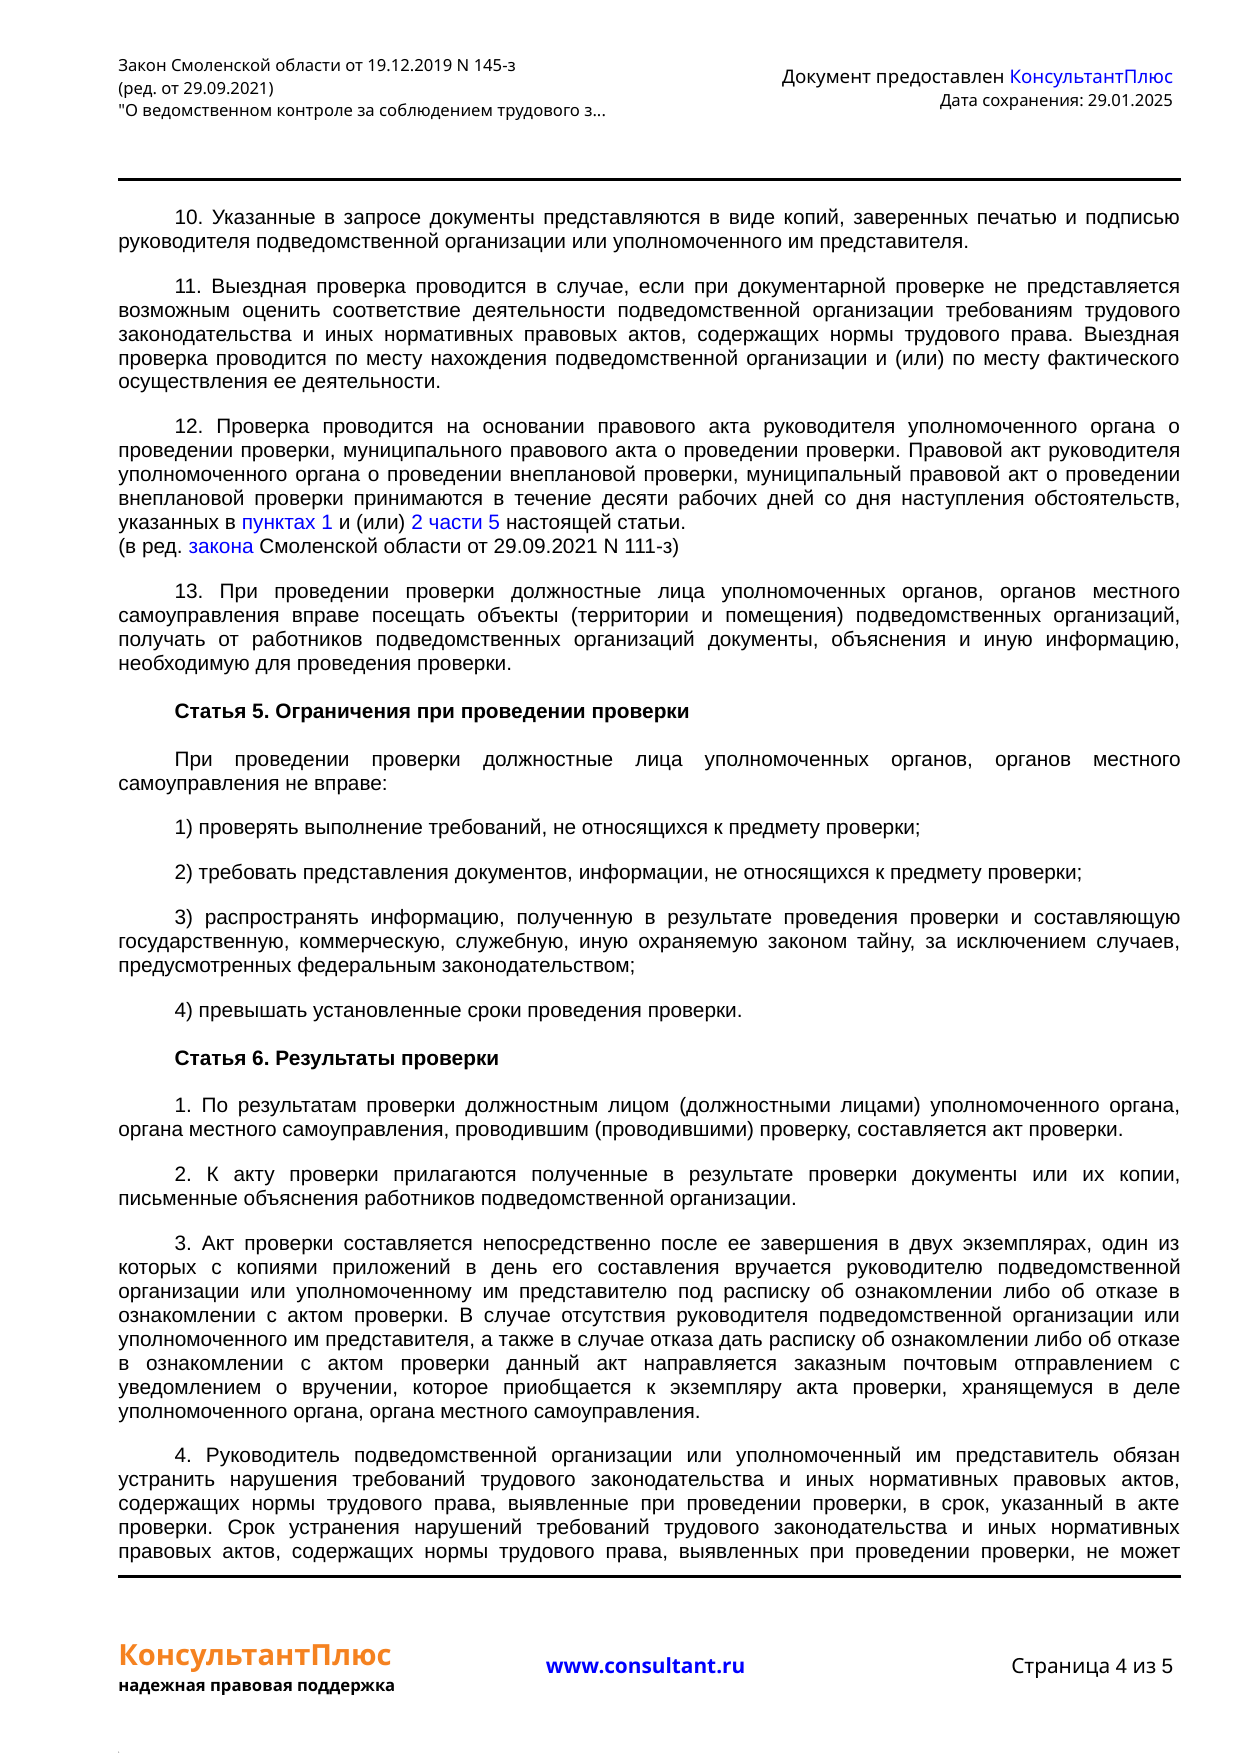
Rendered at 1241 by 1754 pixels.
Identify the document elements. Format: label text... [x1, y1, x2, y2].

text 1. По результатам проверки должностным лицом (должностными лицами) уполномоченного органа, органа местного самоуправления, проводившим (проводившими) проверку, составляется акт проверки. [118, 1093, 1181, 1141]
text 3) распространять информацию, полученную в результате проведения проверки и составляющую государственную, коммерческую, служебную, иную охраняемую законом тайну, за исключением случаев, предусмотренных федеральным законодательством; [118, 905, 1181, 977]
text 1) проверять выполнение требований, не относящихся к предмету проверки; [118, 815, 1181, 839]
text 4) превышать установленные сроки проведения проверки. [118, 997, 1181, 1021]
title Статья 5. Ограничения при проведении проверки [118, 698, 1181, 722]
text При проведении проверки должностные лица уполномоченных органов, органов местного самоуправления не вправе: [118, 746, 1181, 794]
text 10. Указанные в запросе документы представляются в виде копий, заверенных печатью и подписью руководителя подведомственной организации или уполномоченного им представителя. [118, 205, 1181, 253]
text 2. К акту проверки прилагаются полученные в результате проверки документы или их копии, письменные объяснения работников подведомственной организации. [118, 1162, 1181, 1210]
text 2) требовать представления документов, информации, не относящихся к предмету проверки; [118, 860, 1181, 884]
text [118, 1443, 1181, 1563]
text (в ред. закона Смоленской области от 29.09.2021 N 111-з) [118, 534, 1181, 558]
text 12. Проверка проводится на основании правового акта руководителя уполномоченного органа о проведении проверки, муниципального правового акта о проведении проверки. Правовой акт руководителя уполномоченного органа о проведении внеплановой проверки, муниципальный правовой акт о проведении внеплановой проверки принимаются в течение десяти рабочих дней со дня наступления обстоятельств, указанных в пунктах 1 и (или) 2 части 5 настоящей статьи. [118, 414, 1181, 534]
text 11. Выездная проверка проводится в случае, если при документарной проверке не представляется возможным оценить соответствие деятельности подведомственной организации требованиям трудового законодательства и иных нормативных правовых актов, содержащих нормы трудового права. Выездная проверка проводится по месту нахождения подведомственной организации и (или) по месту фактического осуществления ее деятельности. [118, 273, 1181, 393]
title Статья 6. Результаты проверки [118, 1045, 1181, 1069]
text 13. При проведении проверки должностные лица уполномоченных органов, органов местного самоуправления вправе посещать объекты (территории и помещения) подведомственных организаций, получать от работников подведомственных организаций документы, объяснения и иную информацию, необходимую для проведения проверки. [118, 579, 1181, 674]
text 3. Акт проверки составляется непосредственно после ее завершения в двух экземплярах, один из которых с копиями приложений в день его составления вручается руководителю подведомственной организации или уполномоченному им представителю под расписку об ознакомлении либо об отказе в ознакомлении с актом проверки. В случае отсутствия руководителя подведомственной организации или уполномоченного им представителя, а также в случае отказа дать расписку об ознакомлении либо об отказе в ознакомлении с актом проверки данный акт направляется заказным почтовым отправлением с уведомлением о вручении, которое приобщается к экземпляру акта проверки, хранящемуся в деле уполномоченного органа, органа местного самоуправления. [118, 1231, 1181, 1422]
